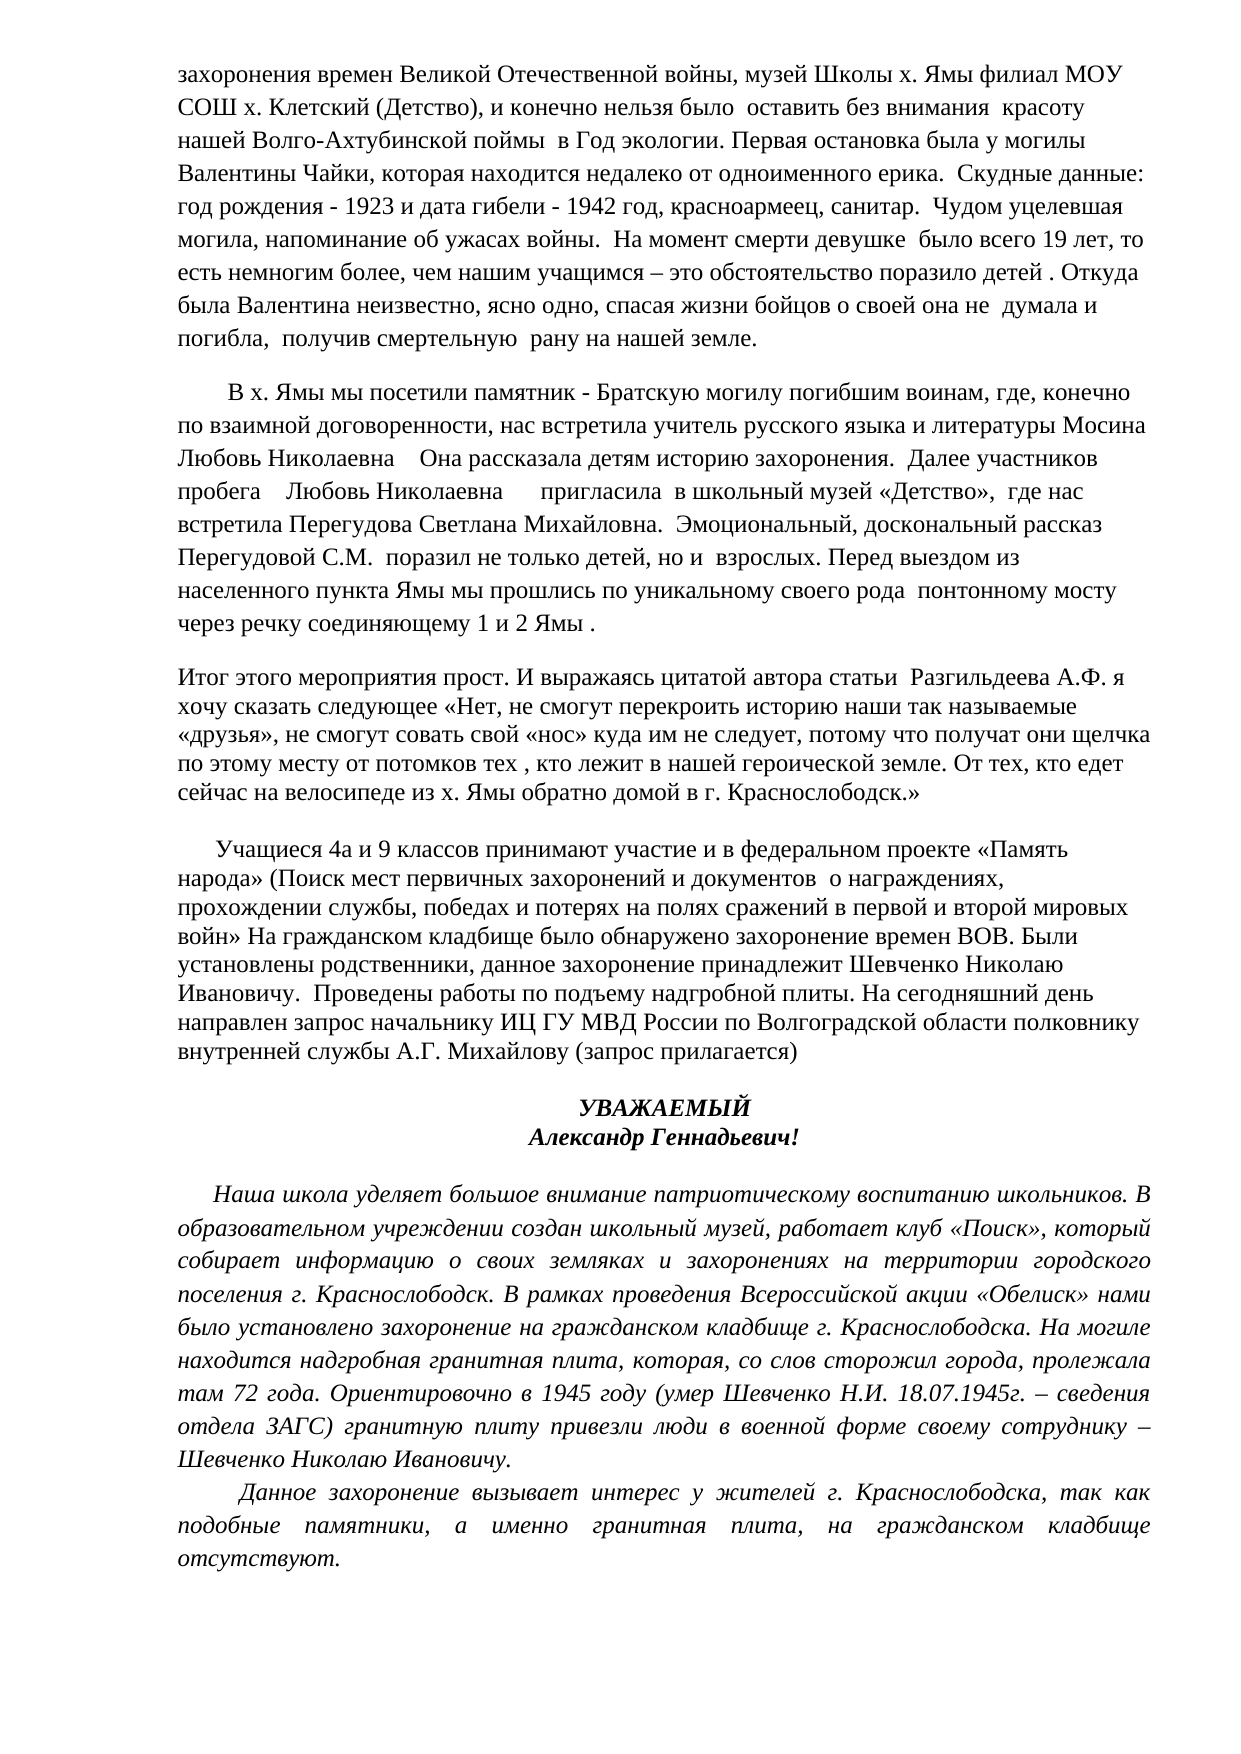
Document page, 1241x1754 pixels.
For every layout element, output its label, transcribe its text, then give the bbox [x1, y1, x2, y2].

text Александр Геннадьевич! [177, 1122, 1152, 1151]
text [177, 59, 1152, 352]
text УВАЖАЕМЫЙ [177, 1093, 1152, 1122]
text Данное захоронение вызывает интерес у жителей г. Краснослободска, так как подобные памятники, а именно гранитная плита, на гражданском кладбище отсутствуют. [177, 1477, 1152, 1572]
text В х. Ямы мы посетили памятник - Братскую могилу погибшим воинам, где, конечно по взаимной договоренности, нас встретила учитель русского языка и литературы Мосина Любовь Николаевна Она рассказала детям историю захоронения. Далее участников пробега Любовь Николаевна пригласила в школьный музей «Детство», где нас встретила Перегудова Светлана Михайловна. Эмоциональный, доскональный рассказ Перегудовой С.М. поразил не только детей, но и взрослых. Перед выездом из населенного пункта Ямы мы прошлись по уникальному своего рода понтонному мосту через речку соединяющему 1 и 2 Ямы . [177, 377, 1152, 637]
text Наша школа уделяет большое внимание патриотическому воспитанию школьников. В образовательном учреждении создан школьный музей, работает клуб «Поиск», который собирает информацию о своих земляках и захоронениях на территории городского поселения г. Краснослободск. В рамках проведения Всероссийской акции «Обелиск» нами было установлено захоронение на гражданском кладбище г. Краснослободска. На могиле находится надгробная гранитная плита, которая, со слов сторожил города, пролежала там 72 года. Ориентировочно в 1945 году (умер Шевченко Н.И. 18.07.1945г. – сведения отдела ЗАГС) гранитную плиту привезли люди в военной форме своему сотруднику – Шевченко Николаю Ивановичу. [177, 1179, 1152, 1472]
text Учащиеся 4а и 9 классов принимают участие и в федеральном проекте «Память народа» (Поиск мест первичных захоронений и документов о награждениях, прохождении службы, победах и потерях на полях сражений в первой и второй мировых войн» На гражданском кладбище было обнаружено захоронение времен ВОВ. Были установлены родственники, данное захоронение принадлежит Шевченко Николаю Ивановичу. Проведены работы по подъему надгробной плиты. На сегодняшний день направлен запрос начальнику ИЦ ГУ МВД России по Волгоградской области полковнику внутренней службы А.Г. Михайлову (запрос прилагается) [177, 834, 1152, 1064]
text Итог этого мероприятия прост. И выражаясь цитатой автора статьи Разгильдеева А.Ф. я хочу сказать следующее «Нет, не смогут перекроить историю наши так называемые «друзья», не смогут совать свой «нос» куда им не следует, потому что получат они щелчка по этому месту от потомков тех , кто лежит в нашей героической земле. От тех, кто едет сейчас на велосипеде из х. Ямы обратно домой в г. Краснослободск.» [177, 662, 1152, 806]
